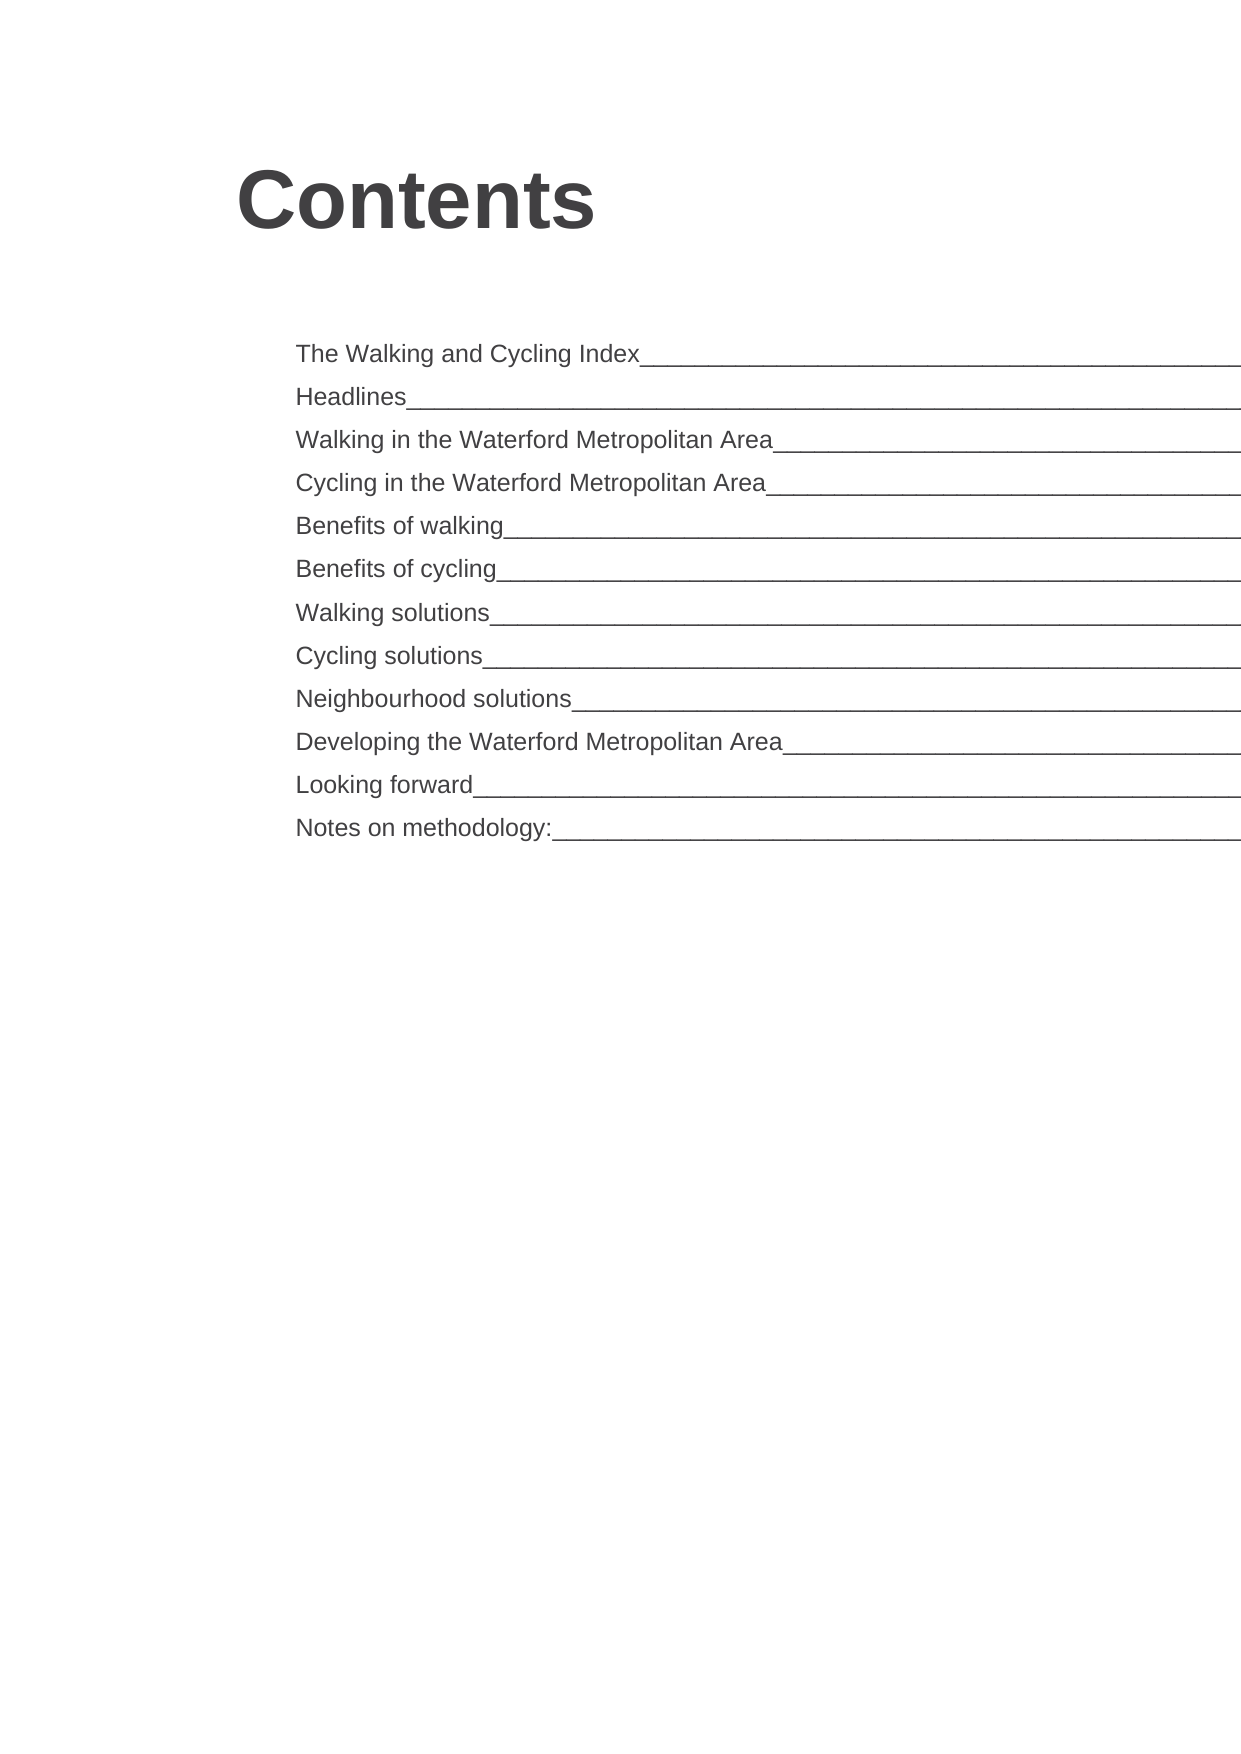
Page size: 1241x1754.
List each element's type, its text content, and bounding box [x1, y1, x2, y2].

text Headlines 7 [295, 382, 945, 411]
text Neighbourhood solutions 29 [295, 684, 945, 713]
subtitle Contents [236, 150, 1004, 246]
text Cycling in the Waterford Metropolitan Area 14 [295, 468, 945, 497]
text Benefits of walking 17 [295, 511, 945, 540]
text Looking forward 34 [295, 770, 945, 799]
text Cycling solutions 26 [295, 641, 945, 669]
text Notes on methodology: 37 [295, 813, 945, 842]
text The Walking and Cycling Index 5 [295, 339, 945, 368]
text Walking solutions 23 [295, 598, 945, 626]
text Benefits of cycling 20 [295, 554, 945, 583]
text Developing the Waterford Metropolitan Area 32 [295, 727, 945, 756]
text Walking in the Waterford Metropolitan Area 11 [295, 425, 945, 454]
